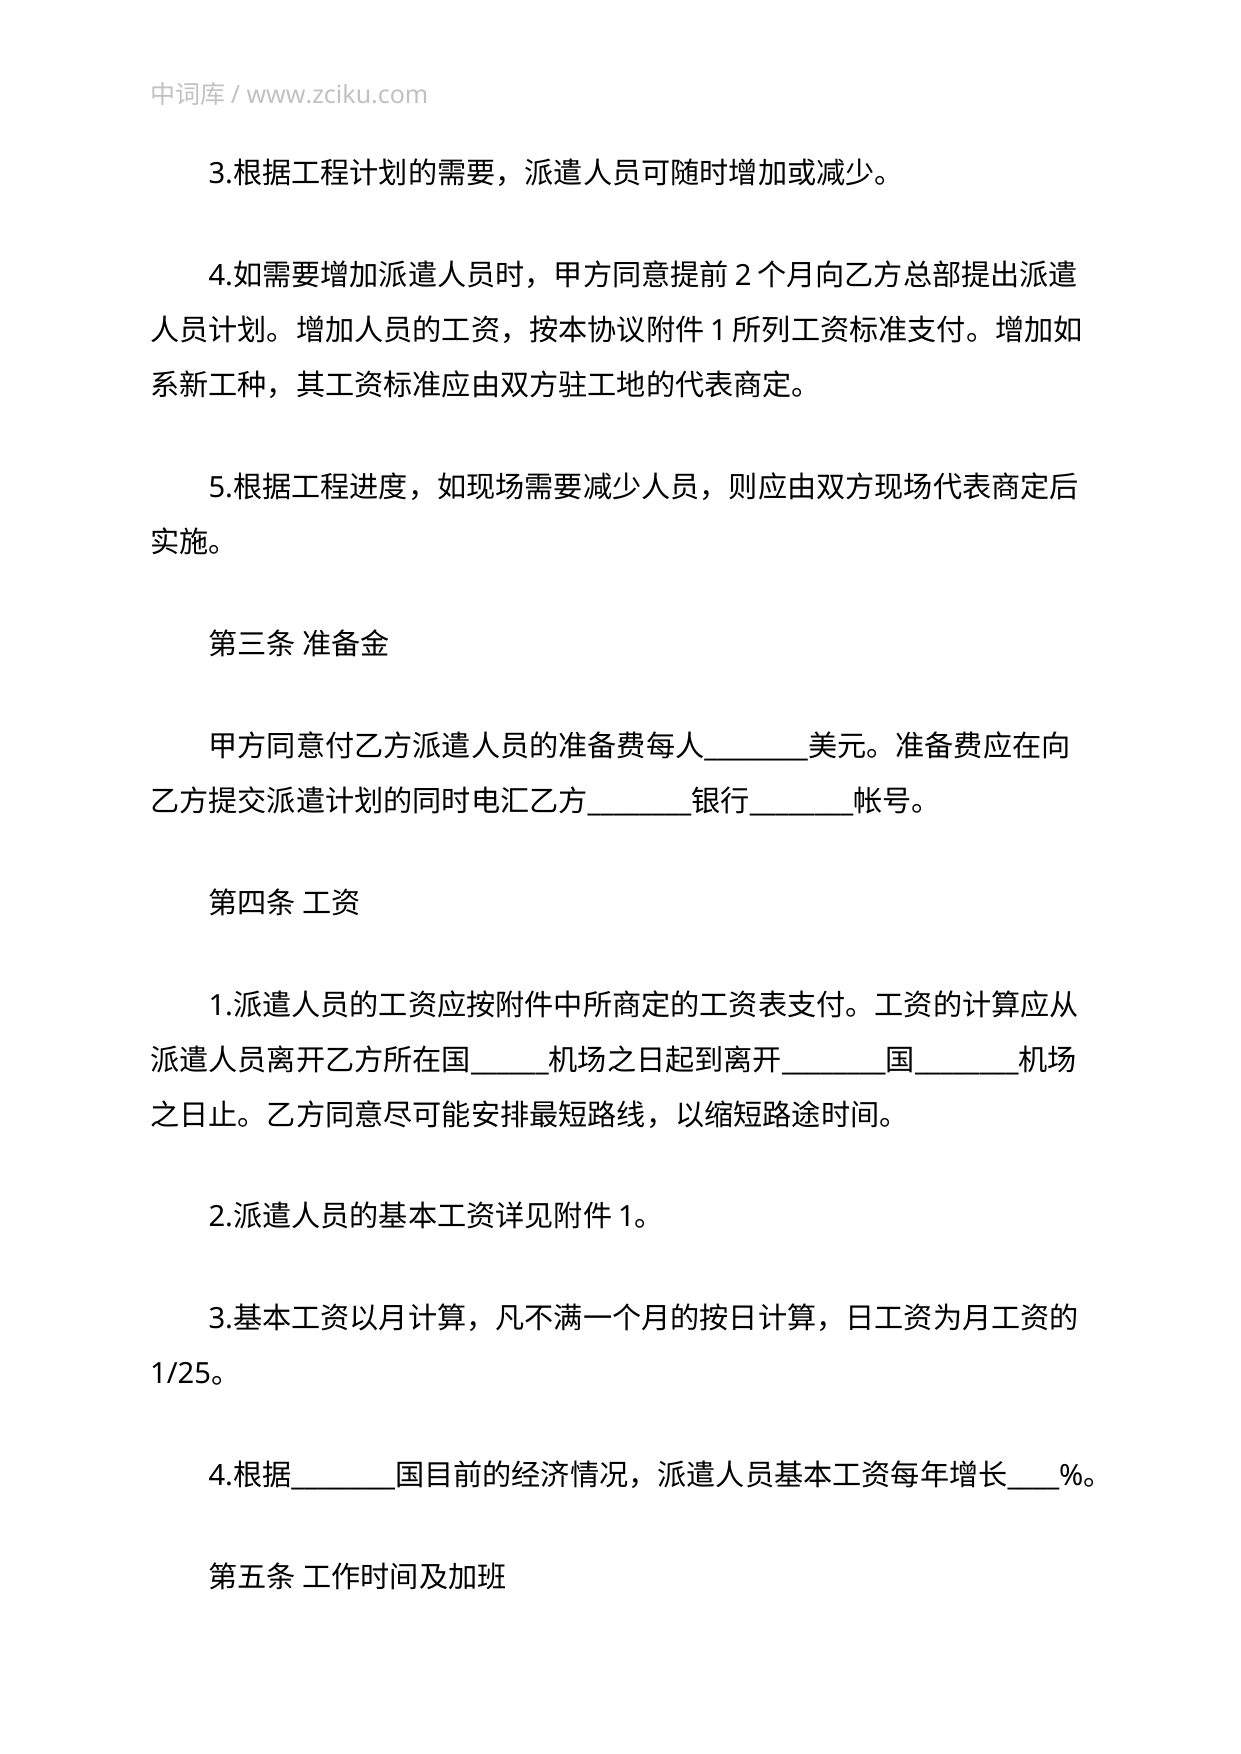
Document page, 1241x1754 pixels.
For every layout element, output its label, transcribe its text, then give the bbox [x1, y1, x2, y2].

text 第三条 准备金 [150, 621, 1090, 663]
text 3.根据工程计划的需要，派遣人员可随时增加或减少。 [150, 150, 1090, 192]
text 1.派遣人员的工资应按附件中所商定的工资表支付。工资的计算应从派遣人员离开乙方所在国______机场之日起到离开________国________机场之日止。乙方同意尽可能安排最短路线，以缩短路途时间。 [150, 981, 1090, 1133]
text 2.派遣人员的基本工资详见附件1。 [150, 1193, 1090, 1235]
text 第四条 工资 [150, 879, 1090, 922]
text 第五条 工作时间及加班 [150, 1554, 1090, 1596]
text 3.基本工资以月计算，凡不满一个月的按日计算，日工资为月工资的1/25。 [150, 1295, 1090, 1392]
text 4.如需要增加派遣人员时，甲方同意提前2个月向乙方总部提出派遣人员计划。增加人员的工资，按本协议附件1所列工资标准支付。增加如系新工种，其工资标准应由双方驻工地的代表商定。 [150, 252, 1090, 404]
text 4.根据________国目前的经济情况，派遣人员基本工资每年增长____%。 [150, 1452, 1090, 1494]
text 甲方同意付乙方派遣人员的准备费每人________美元。准备费应在向乙方提交派遣计划的同时电汇乙方________银行________帐号。 [150, 722, 1090, 820]
text 5.根据工程进度，如现场需要减少人员，则应由双方现场代表商定后实施。 [150, 464, 1090, 561]
